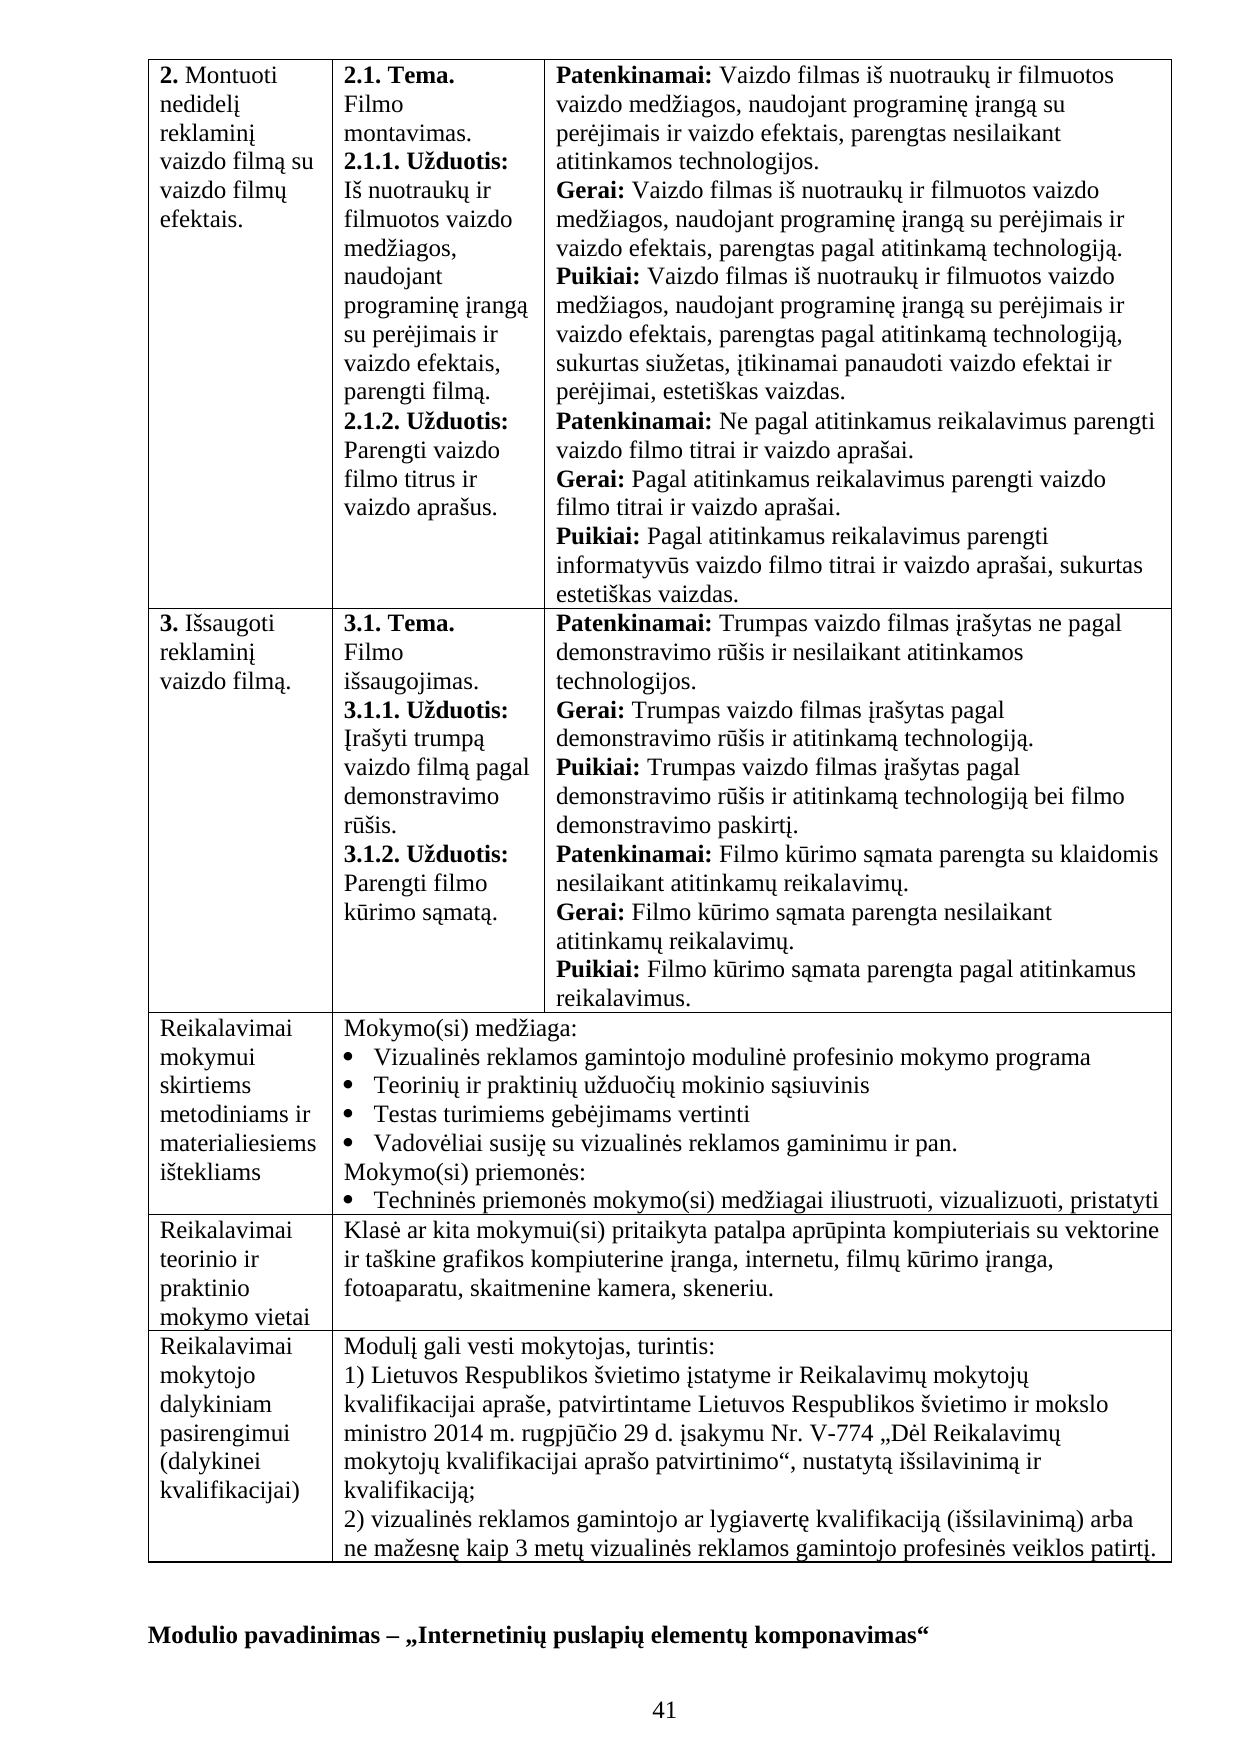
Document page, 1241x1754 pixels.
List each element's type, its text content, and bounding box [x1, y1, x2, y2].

table_cell 2.1. Tema. Filmo montavimas. 2.1.1. Užduotis: Iš nuotraukų ir filmuotos vaizdo medžiagos, naudojant programinę įrangą su perėjimais ir vaizdo efektais, parengti filmą. [333, 60, 544, 405]
table_cell Patenkinamai: Filmo kūrimo sąmata parengta su klaidomis nesilaikant atitinkamų reikalavimų. Gerai: Filmo kūrimo sąmata parengta nesilaikant atitinkamų reikalavimų. Puikiai: Filmo kūrimo sąmata parengta pagal atitinkamus reikalavimus. [545, 839, 1171, 1012]
table_cell Patenkinamai: Trumpas vaizdo filmas įrašytas ne pagal demonstravimo rūšis ir nesilaikant atitinkamos technologijos. Gerai: Trumpas vaizdo filmas įrašytas pagal demonstravimo rūšis ir atitinkamą technologiją. Puikiai: Trumpas vaizdo filmas įrašytas pagal demonstravimo rūšis ir atitinkamą technologiją bei filmo demonstravimo paskirtį. [545, 609, 1171, 838]
table_cell Patenkinamai: Ne pagal atitinkamus reikalavimus parengti vaizdo filmo titrai ir vaizdo aprašai. Gerai: Pagal atitinkamus reikalavimus parengti vaizdo filmo titrai ir vaizdo aprašai. Puikiai: Pagal atitinkamus reikalavimus parengti informatyvūs vaizdo filmo titrai ir vaizdo aprašai, sukurtas estetiškas vaizdas. [545, 405, 1171, 607]
table_cell 3.1.2. Užduotis: Parengti filmo kūrimo sąmatą. [333, 839, 544, 1012]
table_cell 2.1.2. Užduotis: Parengti vaizdo filmo titrus ir vaizdo aprašus. [333, 405, 544, 607]
table_cell Patenkinamai: Vaizdo filmas iš nuotraukų ir filmuotos vaizdo medžiagos, naudojant programinę įrangą su perėjimais ir vaizdo efektais, parengtas nesilaikant atitinkamos technologijos. Gerai: Vaizdo filmas iš nuotraukų ir filmuotos vaizdo medžiagos, naudojant programinę įrangą su perėjimais ir vaizdo efektais, parengtas pagal atitinkamą technologiją. Puikiai: Vaizdo filmas iš nuotraukų ir filmuotos vaizdo medžiagos, naudojant programinę įrangą su perėjimais ir vaizdo efektais, parengtas pagal atitinkamą technologiją, sukurtas siužetas, įtikinamai panaudoti vaizdo efektai ir perėjimai, estetiškas vaizdas. [545, 60, 1171, 405]
table_cell 2. Montuoti nedidelį reklaminį vaizdo filmą su vaizdo filmų efektais. [149, 60, 332, 607]
table_cell Reikalavimai mokytojo dalykiniam pasirengimui (dalykinei kvalifikacijai) [149, 1331, 332, 1561]
table_cell Klasė ar kita mokymui(si) pritaikyta patalpa aprūpinta kompiuteriais su vektorine ir taškine grafikos kompiuterine įranga, internetu, filmų kūrimo įranga, fotoaparatu, skaitmenine kamera, skeneriu. [333, 1215, 1171, 1330]
table_cell Mokymo(si) medžiaga: Vizualinės reklamos gamintojo modulinė profesinio mokymo programa Teorinių ir praktinių užduočių mokinio sąsiuvinis Testas turimiems gebėjimams vertinti Vadovėliai susiję su vizualinės reklamos gaminimu ir pan. Mokymo(si) priemonės: Techninės priemonės mokymo(si) medžiagai iliustruoti, vizualizuoti, pristatyti [333, 1013, 1171, 1214]
table_cell Reikalavimai teorinio ir praktinio mokymo vietai [149, 1215, 332, 1330]
table_cell Reikalavimai mokymui skirtiems metodiniams ir materialiesiems ištekliams [149, 1013, 332, 1214]
table_cell Modulį gali vesti mokytojas, turintis: 1) Lietuvos Respublikos švietimo įstatyme ir Reikalavimų mokytojų kvalifikacijai apraše, patvirtintame Lietuvos Respublikos švietimo ir mokslo ministro 2014 m. rugpjūčio 29 d. įsakymu Nr. V-774 „Dėl Reikalavimų mokytojų kvalifikacijai aprašo patvirtinimo“, nustatytą išsilavinimą ir kvalifikaciją; 2) vizualinės reklamos gamintojo ar lygiavertę kvalifikaciją (išsilavinimą) arba ne mažesnę kaip 3 metų vizualinės reklamos gamintojo profesinės veiklos patirtį. [333, 1331, 1171, 1561]
table_cell 3.1. Tema. Filmo išsaugojimas. 3.1.1. Užduotis: Įrašyti trumpą vaizdo filmą pagal demonstravimo rūšis. [333, 609, 544, 838]
text Modulio pavadinimas – „Internetinių puslapių elementų komponavimas“ [148, 1620, 1181, 1649]
table_cell 3. Išsaugoti reklaminį vaizdo filmą. [149, 609, 332, 1012]
